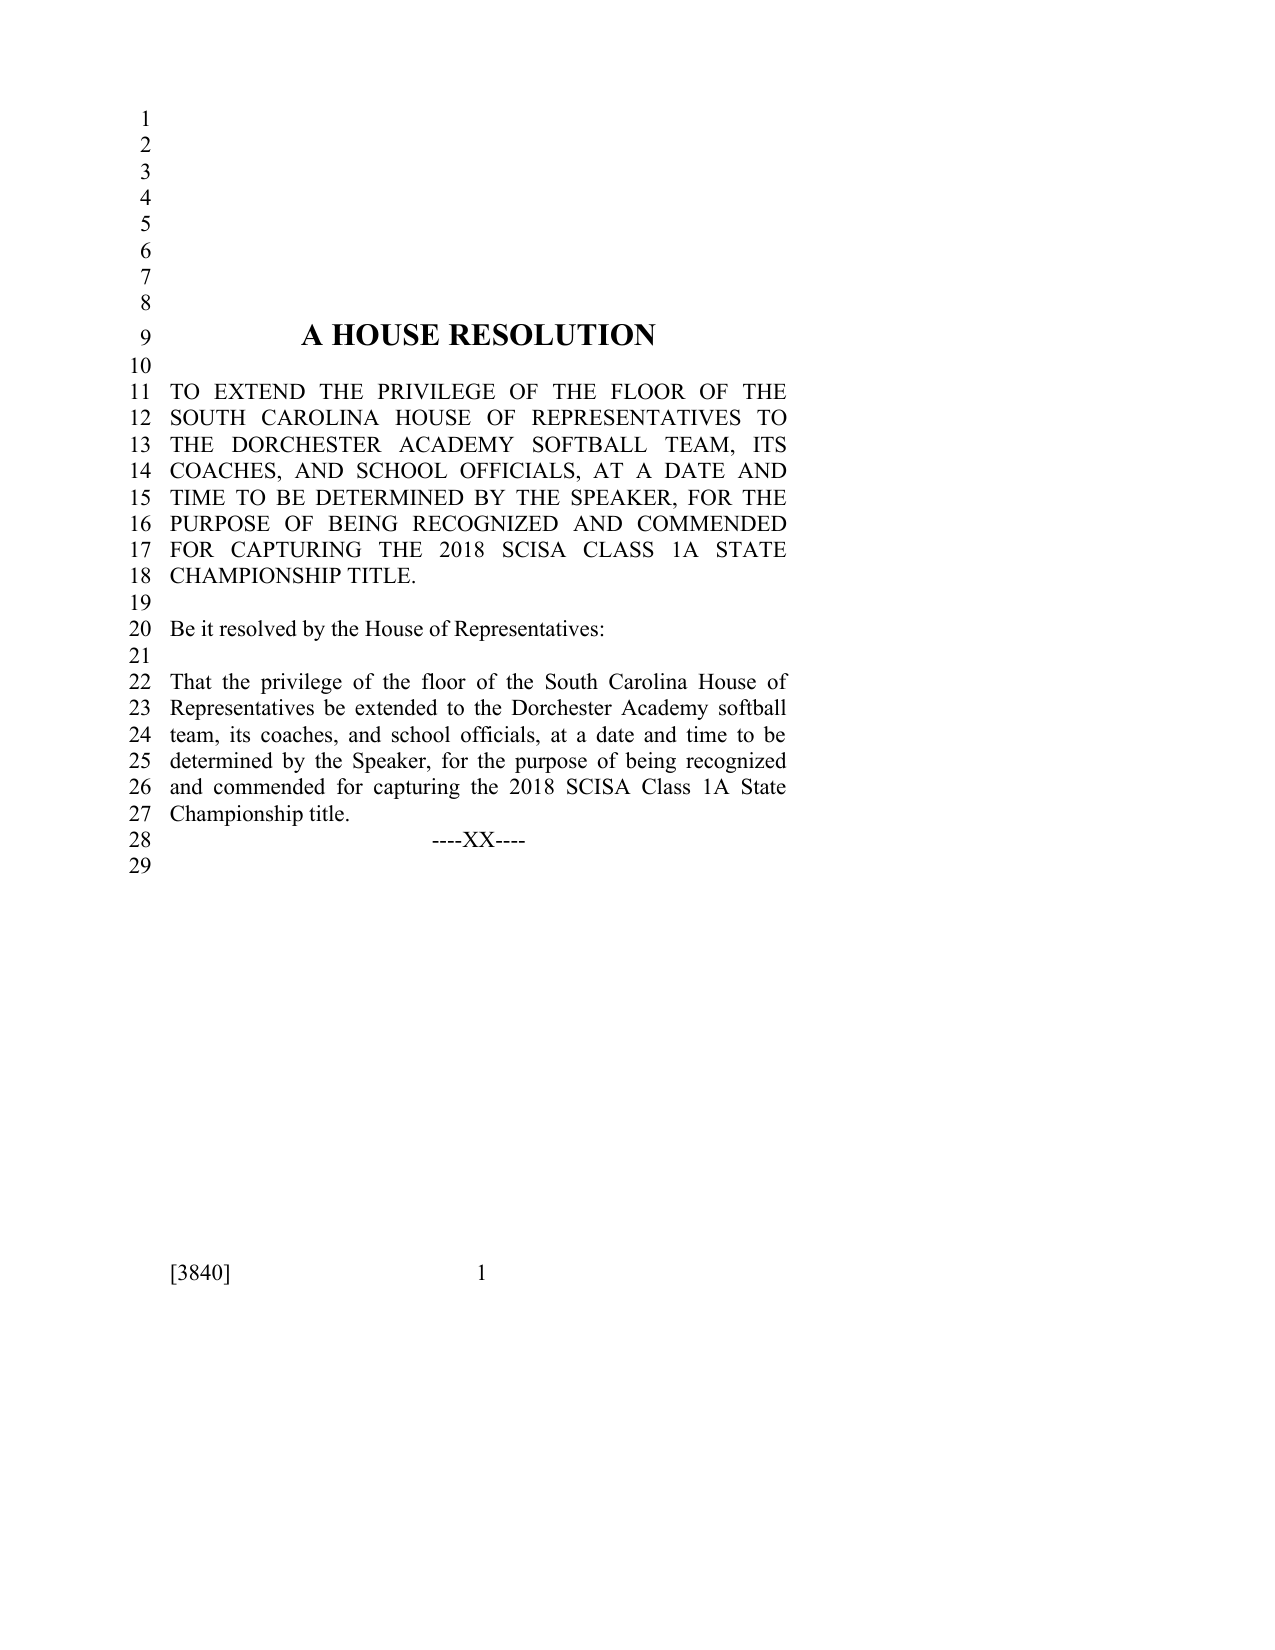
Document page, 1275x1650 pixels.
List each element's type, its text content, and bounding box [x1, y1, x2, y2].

text ----XX---- [169, 826, 787, 852]
text TO EXTEND THE PRIVILEGE OF THE FLOOR OF THE SOUTH CAROLINA HOUSE OF REPRESENTATIVES TO THE DORCHESTER ACADEMY SOFTBALL TEAM, ITS COACHES, AND SCHOOL OFFICIALS, AT A DATE AND TIME TO BE DETERMINED BY THE SPEAKER, FOR THE PURPOSE OF BEING RECOGNIZED AND COMMENDED FOR CAPTURING THE 2018 SCISA CLASS 1A STATE CHAMPIONSHIP TITLE. [169, 378, 787, 589]
text A HOUSE RESOLUTION [169, 316, 787, 352]
text That the privilege of the floor of the South Carolina House of Representatives be extended to the Dorchester Academy softball team, its coaches, and school officials, at a date and time to be determined by the Speaker, for the purpose of being recognized and commended for capturing the 2018 SCISA Class 1A State Championship title. [169, 668, 787, 826]
text Be it resolved by the House of Representatives: [169, 615, 787, 642]
